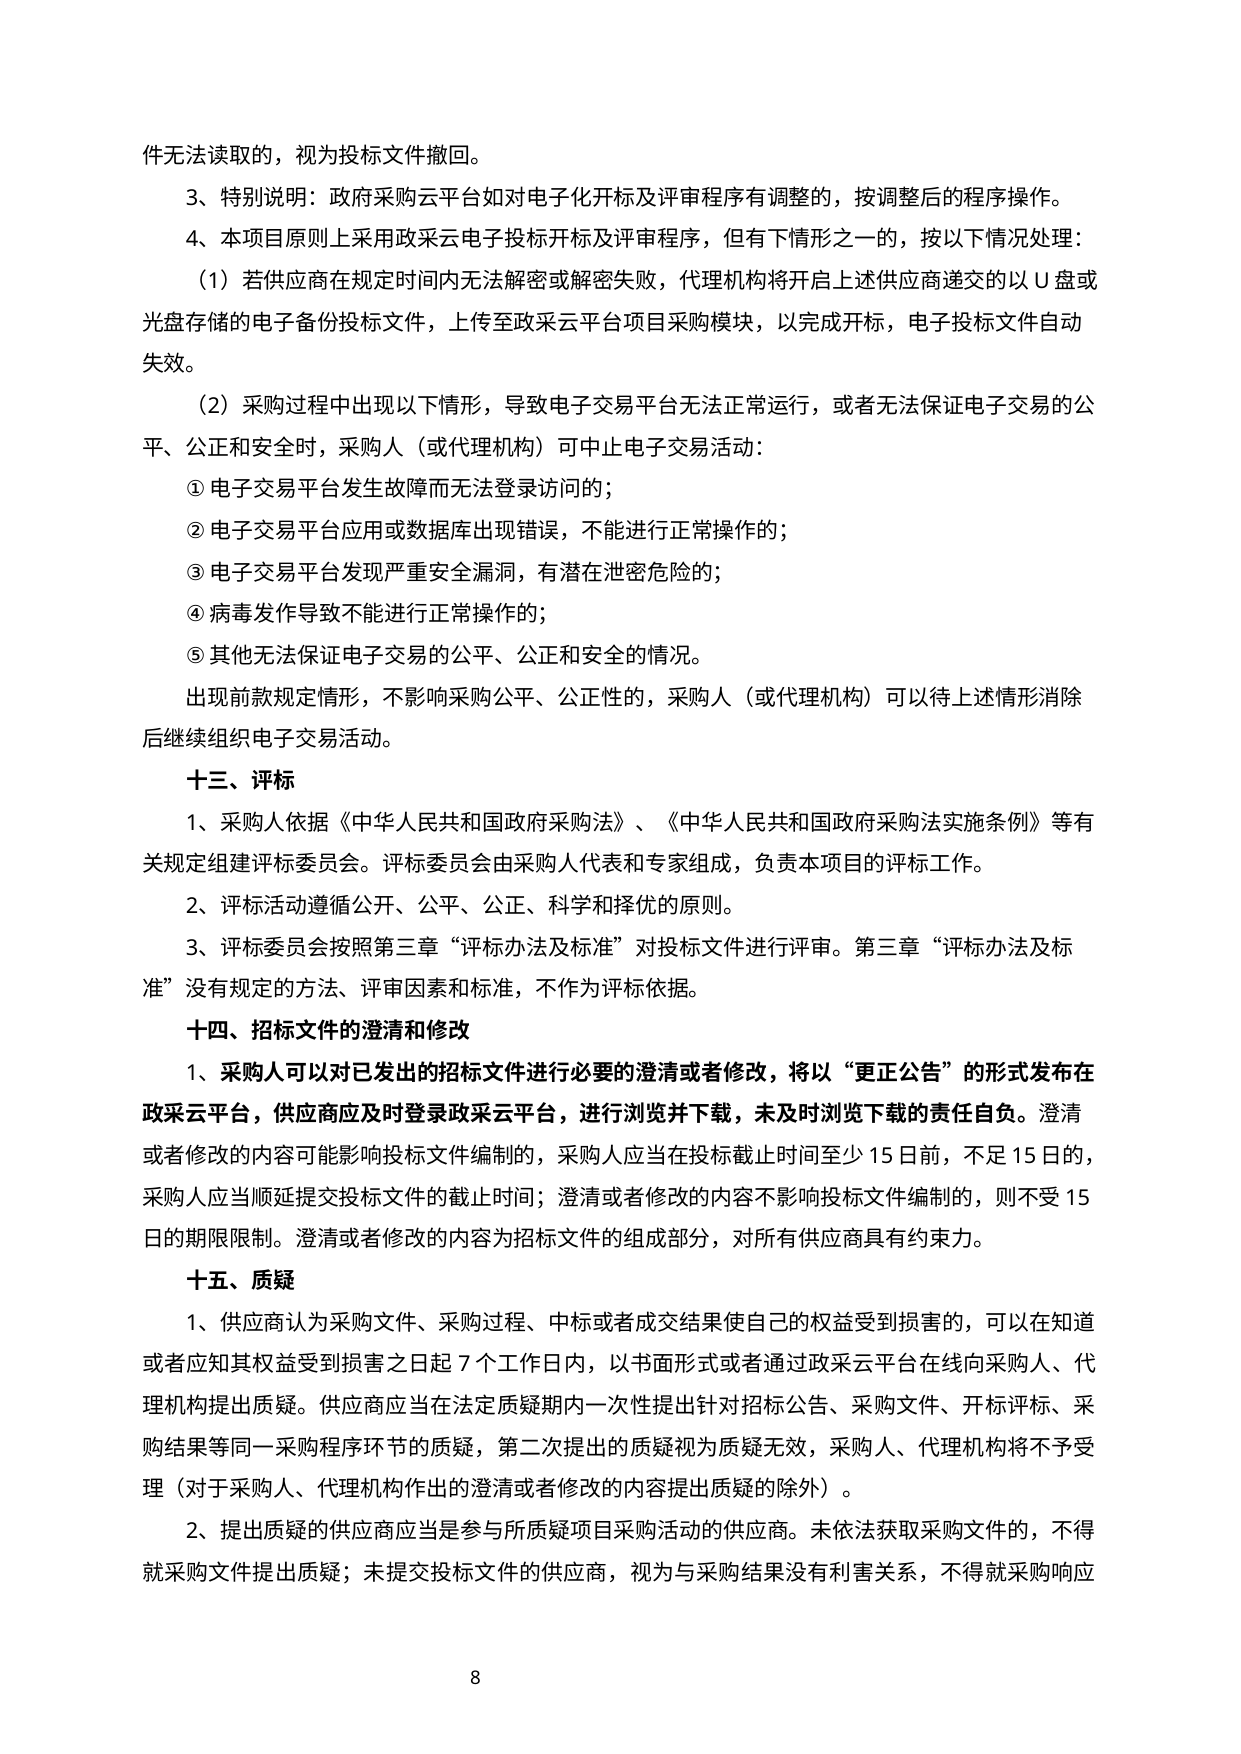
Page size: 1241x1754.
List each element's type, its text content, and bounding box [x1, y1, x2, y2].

text 十五、质疑 [142, 1255, 1098, 1297]
text 4、本项目原则上采用政采云电子投标开标及评审程序，但有下情形之一的，按以下情况处理： [142, 213, 1098, 255]
text 1、采购人可以对已发出的招标文件进行必要的澄清或者修改，将以“更正公告”的形式发布在政采云平台，供应商应及时登录政采云平台，进行浏览并下载，未及时浏览下载的责任自负。澄清或者修改的内容可能影响投标文件编制的，采购人应当在投标截止时间至少15日前，不足15日的，采购人应当顺延提交投标文件的截止时间；澄清或者修改的内容不影响投标文件编制的，则不受15日的期限限制。澄清或者修改的内容为招标文件的组成部分，对所有供应商具有约束力。 [142, 1047, 1098, 1255]
text ⑤其他无法保证电子交易的公平、公正和安全的情况。 [142, 630, 1098, 672]
text 1、采购人依据《中华人民共和国政府采购法》、《中华人民共和国政府采购法实施条例》等有关规定组建评标委员会。评标委员会由采购人代表和专家组成，负责本项目的评标工作。 [142, 797, 1098, 880]
text 1、供应商认为采购文件、采购过程、中标或者成交结果使自己的权益受到损害的，可以在知道或者应知其权益受到损害之日起7个工作日内，以书面形式或者通过政采云平台在线向采购人、代理机构提出质疑。供应商应当在法定质疑期内一次性提出针对招标公告、采购文件、开标评标、采购结果等同一采购程序环节的质疑，第二次提出的质疑视为质疑无效，采购人、代理机构将不予受理（对于采购人、代理机构作出的澄清或者修改的内容提出质疑的除外）。 [142, 1297, 1098, 1505]
text ①电子交易平台发生故障而无法登录访问的； [142, 463, 1098, 505]
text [142, 1505, 1098, 1588]
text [142, 130, 1098, 172]
text 十三、评标 [142, 755, 1098, 797]
text 出现前款规定情形，不影响采购公平、公正性的，采购人（或代理机构）可以待上述情形消除后继续组织电子交易活动。 [142, 672, 1098, 755]
text 2、评标活动遵循公开、公平、公正、科学和择优的原则。 [142, 880, 1098, 922]
text 3、评标委员会按照第三章“评标办法及标准”对投标文件进行评审。第三章“评标办法及标准”没有规定的方法、评审因素和标准，不作为评标依据。 [142, 922, 1098, 1005]
text ④病毒发作导致不能进行正常操作的； [142, 588, 1098, 630]
text （2）采购过程中出现以下情形，导致电子交易平台无法正常运行，或者无法保证电子交易的公平、公正和安全时，采购人（或代理机构）可中止电子交易活动： [142, 380, 1098, 463]
text 3、特别说明：政府采购云平台如对电子化开标及评审程序有调整的，按调整后的程序操作。 [142, 172, 1098, 213]
text 十四、招标文件的澄清和修改 [142, 1005, 1098, 1047]
text ③电子交易平台发现严重安全漏洞，有潜在泄密危险的； [142, 547, 1098, 588]
text ②电子交易平台应用或数据库出现错误，不能进行正常操作的； [142, 505, 1098, 547]
text （1）若供应商在规定时间内无法解密或解密失败，代理机构将开启上述供应商递交的以U盘或光盘存储的电子备份投标文件，上传至政采云平台项目采购模块，以完成开标，电子投标文件自动失效。 [142, 255, 1098, 380]
